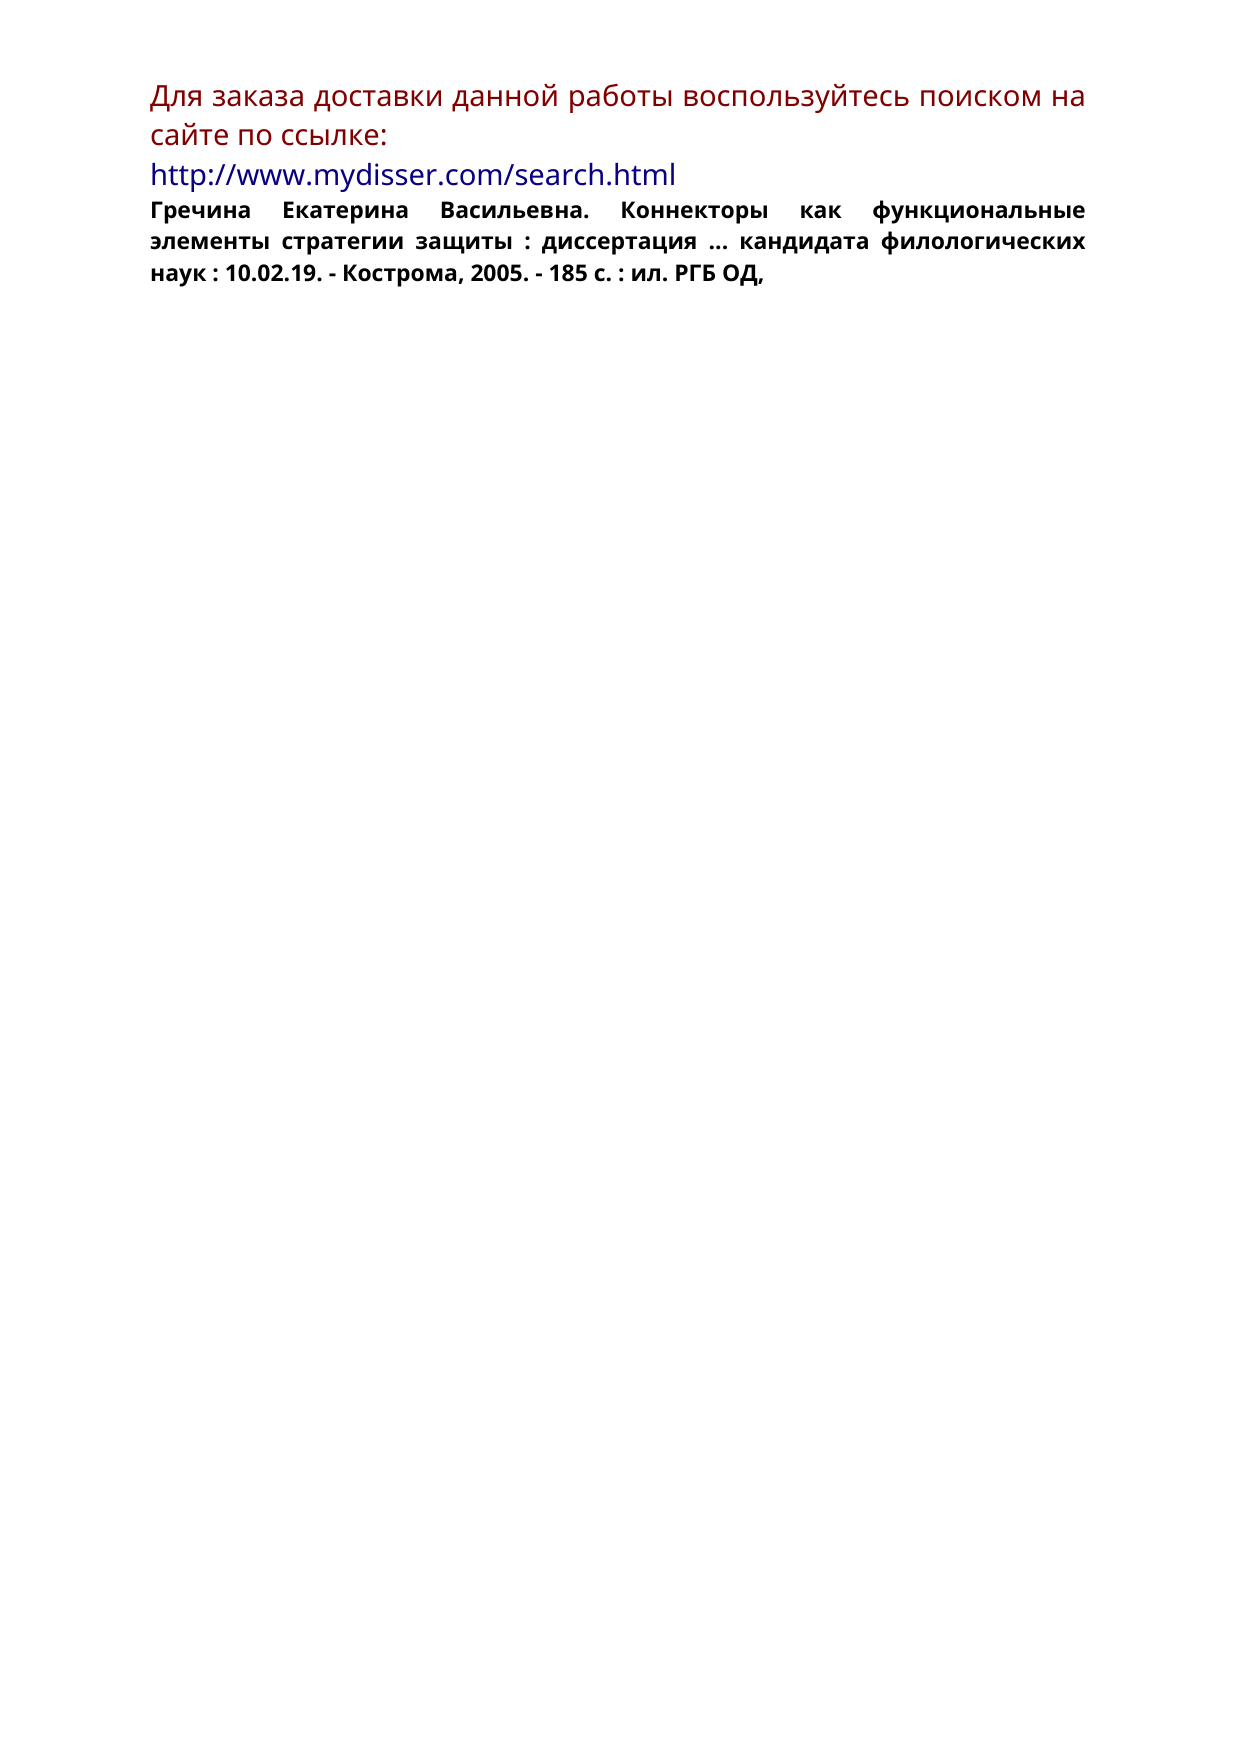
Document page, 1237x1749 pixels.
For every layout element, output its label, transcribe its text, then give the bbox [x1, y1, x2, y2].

text Гречина Екатерина Васильевна. Коннекторы как функциональные элементы стратегии защиты : диссертация ... кандидата филологических наук : 10.02.19. - Кострома, 2005. - 185 с. : ил. РГБ ОД, [150, 194, 1086, 288]
